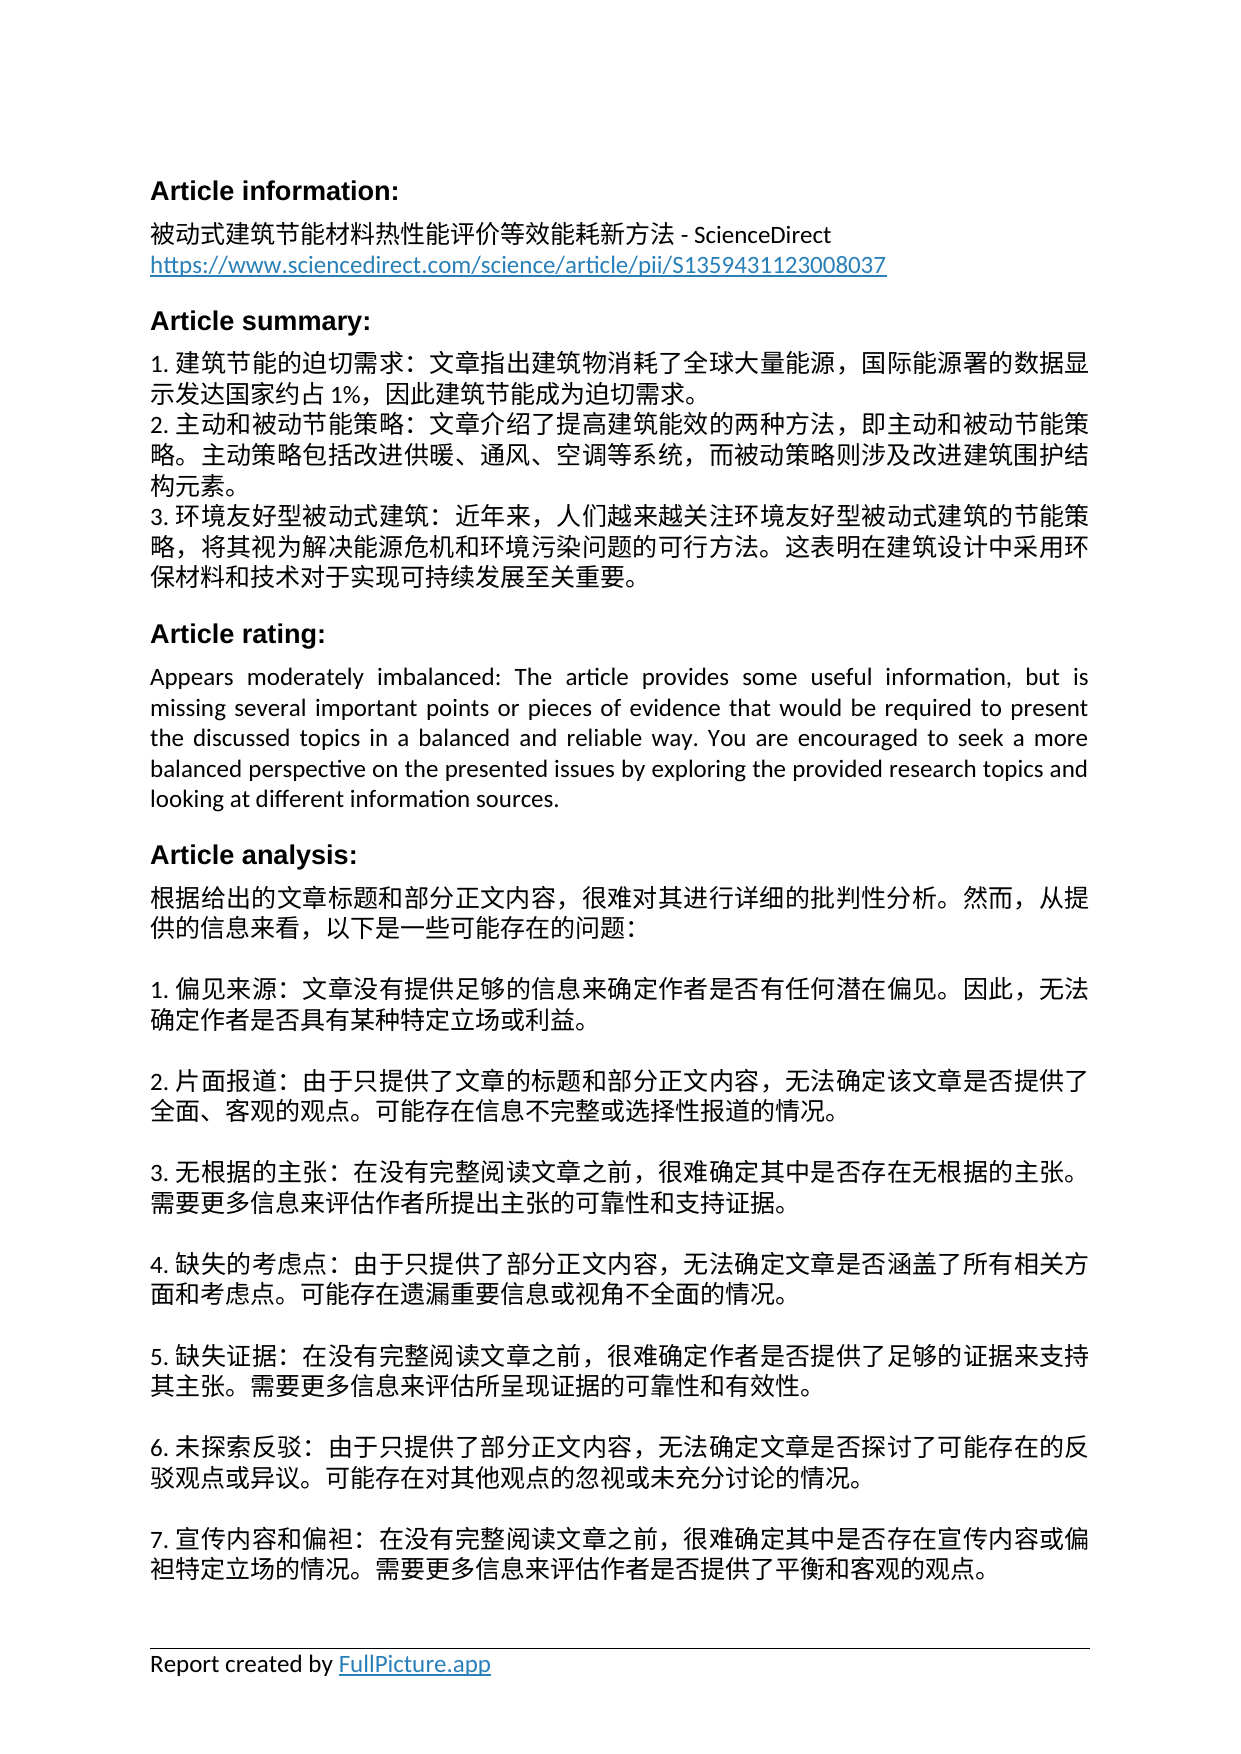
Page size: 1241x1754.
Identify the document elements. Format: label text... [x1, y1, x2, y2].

subtitle Article analysis: [150, 839, 1090, 870]
text 5. 缺失证据：在没有完整阅读文章之前，很难确定作者是否提供了足够的证据来支持其主张。需要更多信息来评估所呈现证据的可靠性和有效性。 [150, 1341, 1090, 1402]
subtitle Article information: [150, 175, 1090, 206]
text 2. 片面报道：由于只提供了文章的标题和部分正文内容，无法确定该文章是否提供了全面、客观的观点。可能存在信息不完整或选择性报道的情况。 [150, 1066, 1090, 1127]
text 根据给出的文章标题和部分正文内容，很难对其进行详细的批判性分析。然而，从提供的信息来看，以下是一些可能存在的问题： [150, 883, 1090, 944]
text 7. 宣传内容和偏袒：在没有完整阅读文章之前，很难确定其中是否存在宣传内容或偏袒特定立场的情况。需要更多信息来评估作者是否提供了平衡和客观的观点。 [150, 1524, 1090, 1585]
text Appears moderately imbalanced: The article provides some useful information, but is missing several important points or pieces of evidence that would be required to present the discussed topics in a balanced and reliable way. You are encouraged to seek a more balanced perspective on the presented issues by exploring the provided research topics and looking at different information sources. [150, 661, 1090, 814]
text 1. 建筑节能的迫切需求：文章指出建筑物消耗了全球大量能源，国际能源署的数据显示发达国家约占1%，因此建筑节能成为迫切需求。 [150, 348, 1090, 409]
subtitle Article rating: [150, 618, 1090, 649]
text 6. 未探索反驳：由于只提供了部分正文内容，无法确定文章是否探讨了可能存在的反驳观点或异议。可能存在对其他观点的忽视或未充分讨论的情况。 [150, 1432, 1090, 1493]
text 3. 无根据的主张：在没有完整阅读文章之前，很难确定其中是否存在无根据的主张。需要更多信息来评估作者所提出主张的可靠性和支持证据。 [150, 1157, 1090, 1218]
text 被动式建筑节能材料热性能评价等效能耗新方法 - ScienceDirecthttps://www.sciencedirect.com/science/article/pii/S1359431123008037 [150, 219, 1090, 280]
text 4. 缺失的考虑点：由于只提供了部分正文内容，无法确定文章是否涵盖了所有相关方面和考虑点。可能存在遗漏重要信息或视角不全面的情况。 [150, 1249, 1090, 1310]
text 3. 环境友好型被动式建筑：近年来，人们越来越关注环境友好型被动式建筑的节能策略，将其视为解决能源危机和环境污染问题的可行方法。这表明在建筑设计中采用环保材料和技术对于实现可持续发展至关重要。 [150, 501, 1090, 593]
subtitle Article summary: [150, 305, 1090, 336]
text 2. 主动和被动节能策略：文章介绍了提高建筑能效的两种方法，即主动和被动节能策略。主动策略包括改进供暖、通风、空调等系统，而被动策略则涉及改进建筑围护结构元素。 [150, 409, 1090, 501]
text 1. 偏见来源：文章没有提供足够的信息来确定作者是否有任何潜在偏见。因此，无法确定作者是否具有某种特定立场或利益。 [150, 974, 1090, 1035]
